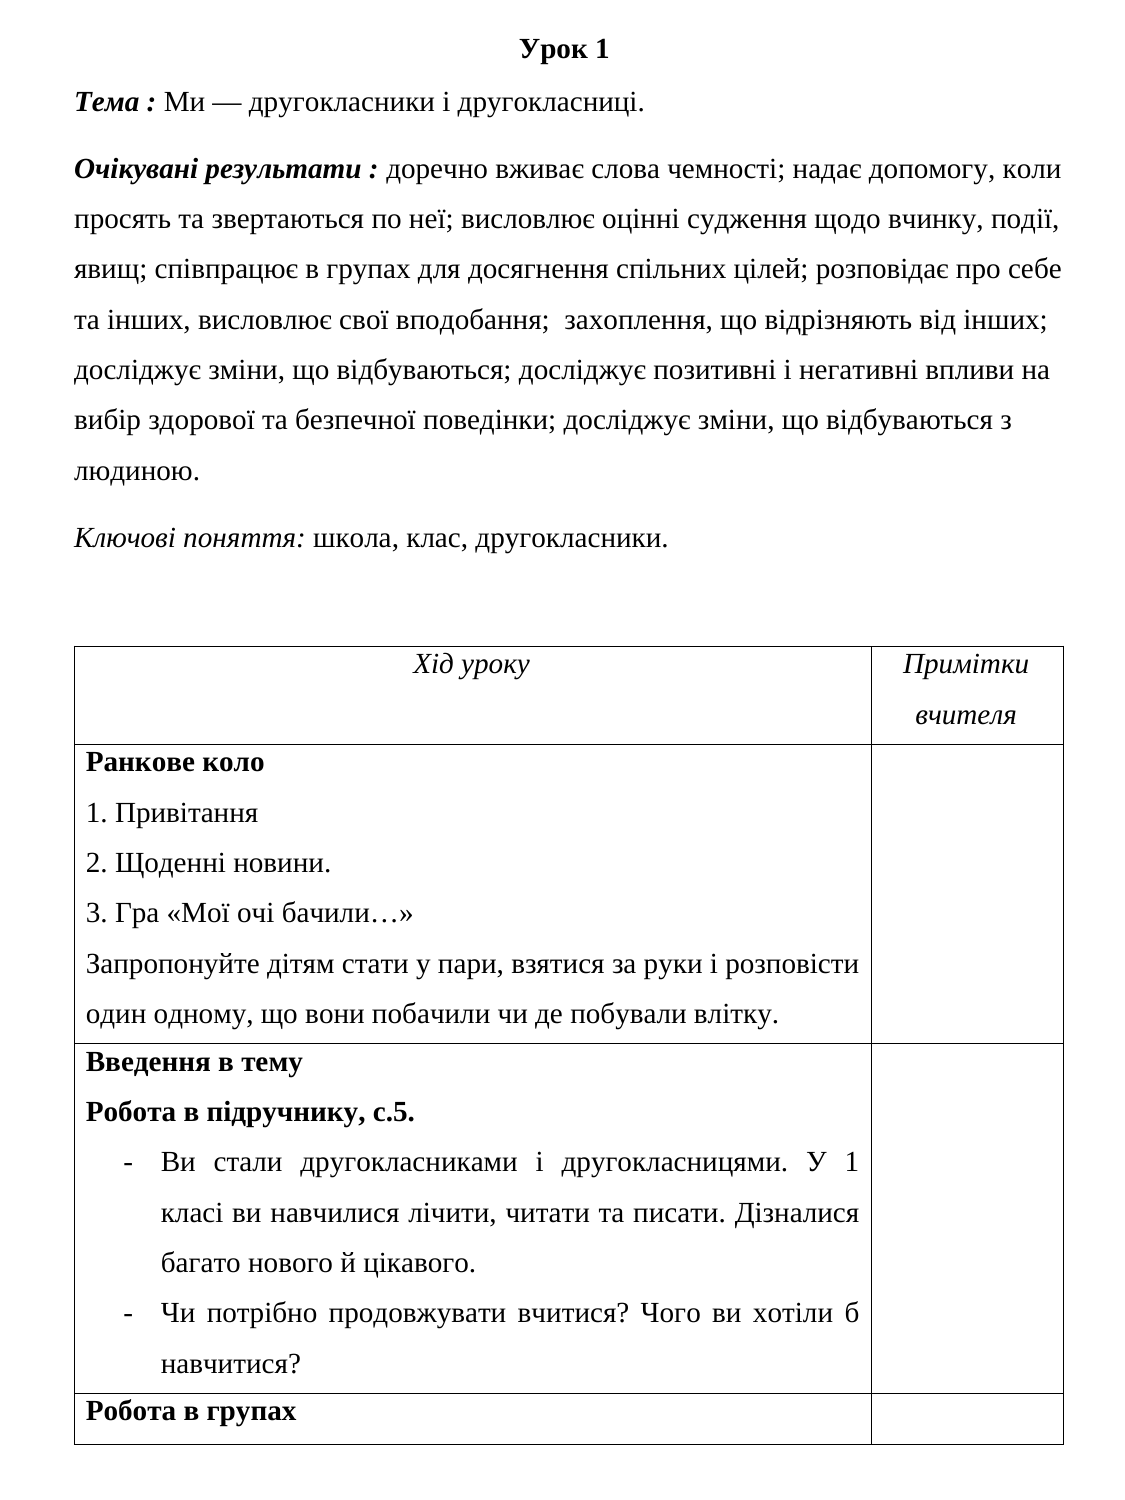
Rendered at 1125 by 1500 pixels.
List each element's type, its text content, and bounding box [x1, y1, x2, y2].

text Ключові поняття: школа, клас, другокласники. [74, 520, 1063, 553]
table_cell [872, 1394, 1063, 1444]
table_header Хід уроку [75, 647, 871, 743]
text Тема : Ми — другокласники і другокласниці. [74, 84, 1063, 118]
table_cell Введення в тему Робота в підручнику, с.5. Ви стали другокласниками і другокласницями. У 1 класі ви навчилися лічити, читати та писати. Дізналися багато нового й цікавого. Чи потрібно продовжувати вчитися? Чого ви хотіли б навчитися? [75, 1044, 871, 1392]
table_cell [75, 1394, 871, 1444]
table_cell [872, 1044, 1063, 1392]
table_cell Ранкове коло 1. Привітання 2. Щоденні новини. 3. Гра «Мої очі бачили…» Запропонуйте дітям стати у пари, взятися за руки і розповісти один одному, що вони побачили чи де побували влітку. [75, 745, 871, 1043]
table_header Примітки вчителя [872, 647, 1063, 743]
table_cell [872, 745, 1063, 1043]
text Очікувані результати : доречно вживає слова чемності; надає допомогу, коли просять та звертаються по неї; висловлює оцінні судження щодо вчинку, події, явищ; співпрацює в групах для досягнення спільних цілей; розповідає про себе та інших, висловлює свої вподобання; захоплення, що відрізняють від інших; досліджує зміни, що відбуваються; досліджує позитивні і негативні впливи на вибір здорової та безпечної поведінки; досліджує зміни, що відбуваються з людиною. [74, 151, 1063, 486]
text Урок 1 [74, 31, 1063, 65]
